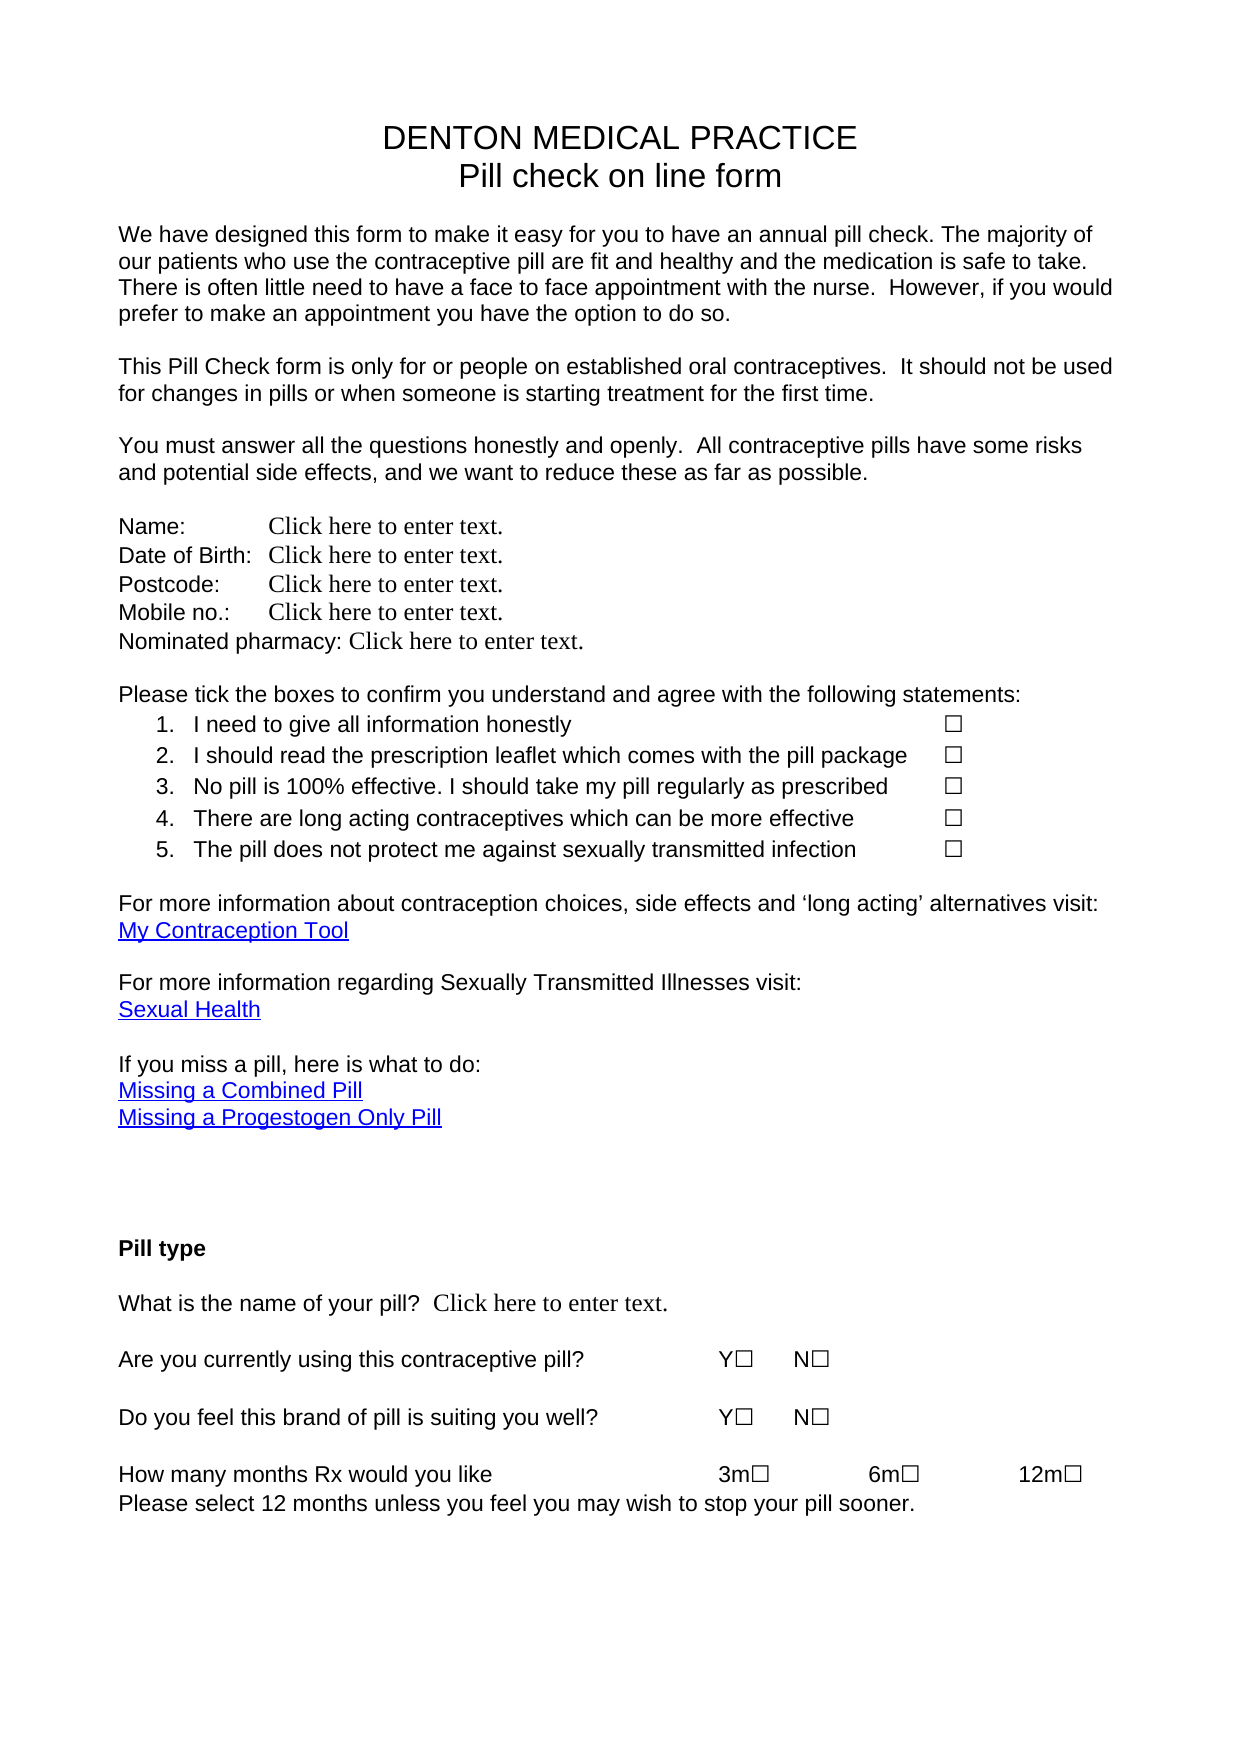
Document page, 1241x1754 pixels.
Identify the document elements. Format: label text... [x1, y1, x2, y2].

list I should read the prescription leaflet which comes with the pill package [156, 739, 1122, 770]
text How many months Rx would you like 3m 6m 12m [118, 1458, 1122, 1489]
text Pill check on line form [118, 157, 1122, 195]
text Mobile no.: [118, 597, 1122, 626]
list The pill does not protect me against sexually transmitted infection [156, 833, 1122, 864]
text Postcode: [118, 569, 1122, 597]
text If you miss a pill, here is what to do: [118, 1051, 1122, 1077]
text Sexual Health [118, 996, 1122, 1022]
text Nominated pharmacy: [118, 626, 1122, 655]
text My Contraception Tool [118, 917, 1122, 943]
text Are you currently using this contraceptive pill? Y N [118, 1343, 1122, 1374]
text This Pill Check form is only for or people on established oral contraceptives. It should not be used for changes in pills or when someone is starting treatment for the first time. [118, 353, 1122, 406]
text We have designed this form to make it easy for you to have an annual pill check. The majority of our patients who use the contraceptive pill are fit and healthy and the medication is safe to take. There is often little need to have a face to face appointment with the nurse. However, if you would prefer to make an appointment you have the option to do so. [118, 221, 1122, 327]
list I need to give all information honestly [156, 708, 1122, 739]
list There are long acting contraceptives which can be more effective [156, 801, 1122, 833]
text For more information regarding Sexually Transmitted Illnesses visit: [118, 969, 1122, 996]
text Missing a Progestogen Only Pill [118, 1103, 1122, 1130]
text Date of Birth: [118, 540, 1122, 569]
text Please select 12 months unless you feel you may wish to stop your pill sooner. [118, 1489, 1122, 1516]
text What is the name of your pill? [118, 1288, 1122, 1317]
text DENTON MEDICAL PRACTICE [118, 118, 1122, 157]
text Do you feel this brand of pill is suiting you well? Y N [118, 1401, 1122, 1432]
text Missing a Combined Pill [118, 1077, 1122, 1103]
text Please tick the boxes to confirm you understand and agree with the following statements: [118, 681, 1122, 708]
list No pill is 100% effective. I should take my pill regularly as prescribed [156, 770, 1122, 801]
text You must answer all the questions honestly and openly. All contraceptive pills have some risks and potential side effects, and we want to reduce these as far as possible. [118, 432, 1122, 485]
text Pill type [118, 1235, 1122, 1262]
text For more information about contraception choices, side effects and ‘long acting’ alternatives visit: [118, 890, 1122, 917]
text Name: [118, 511, 1122, 540]
